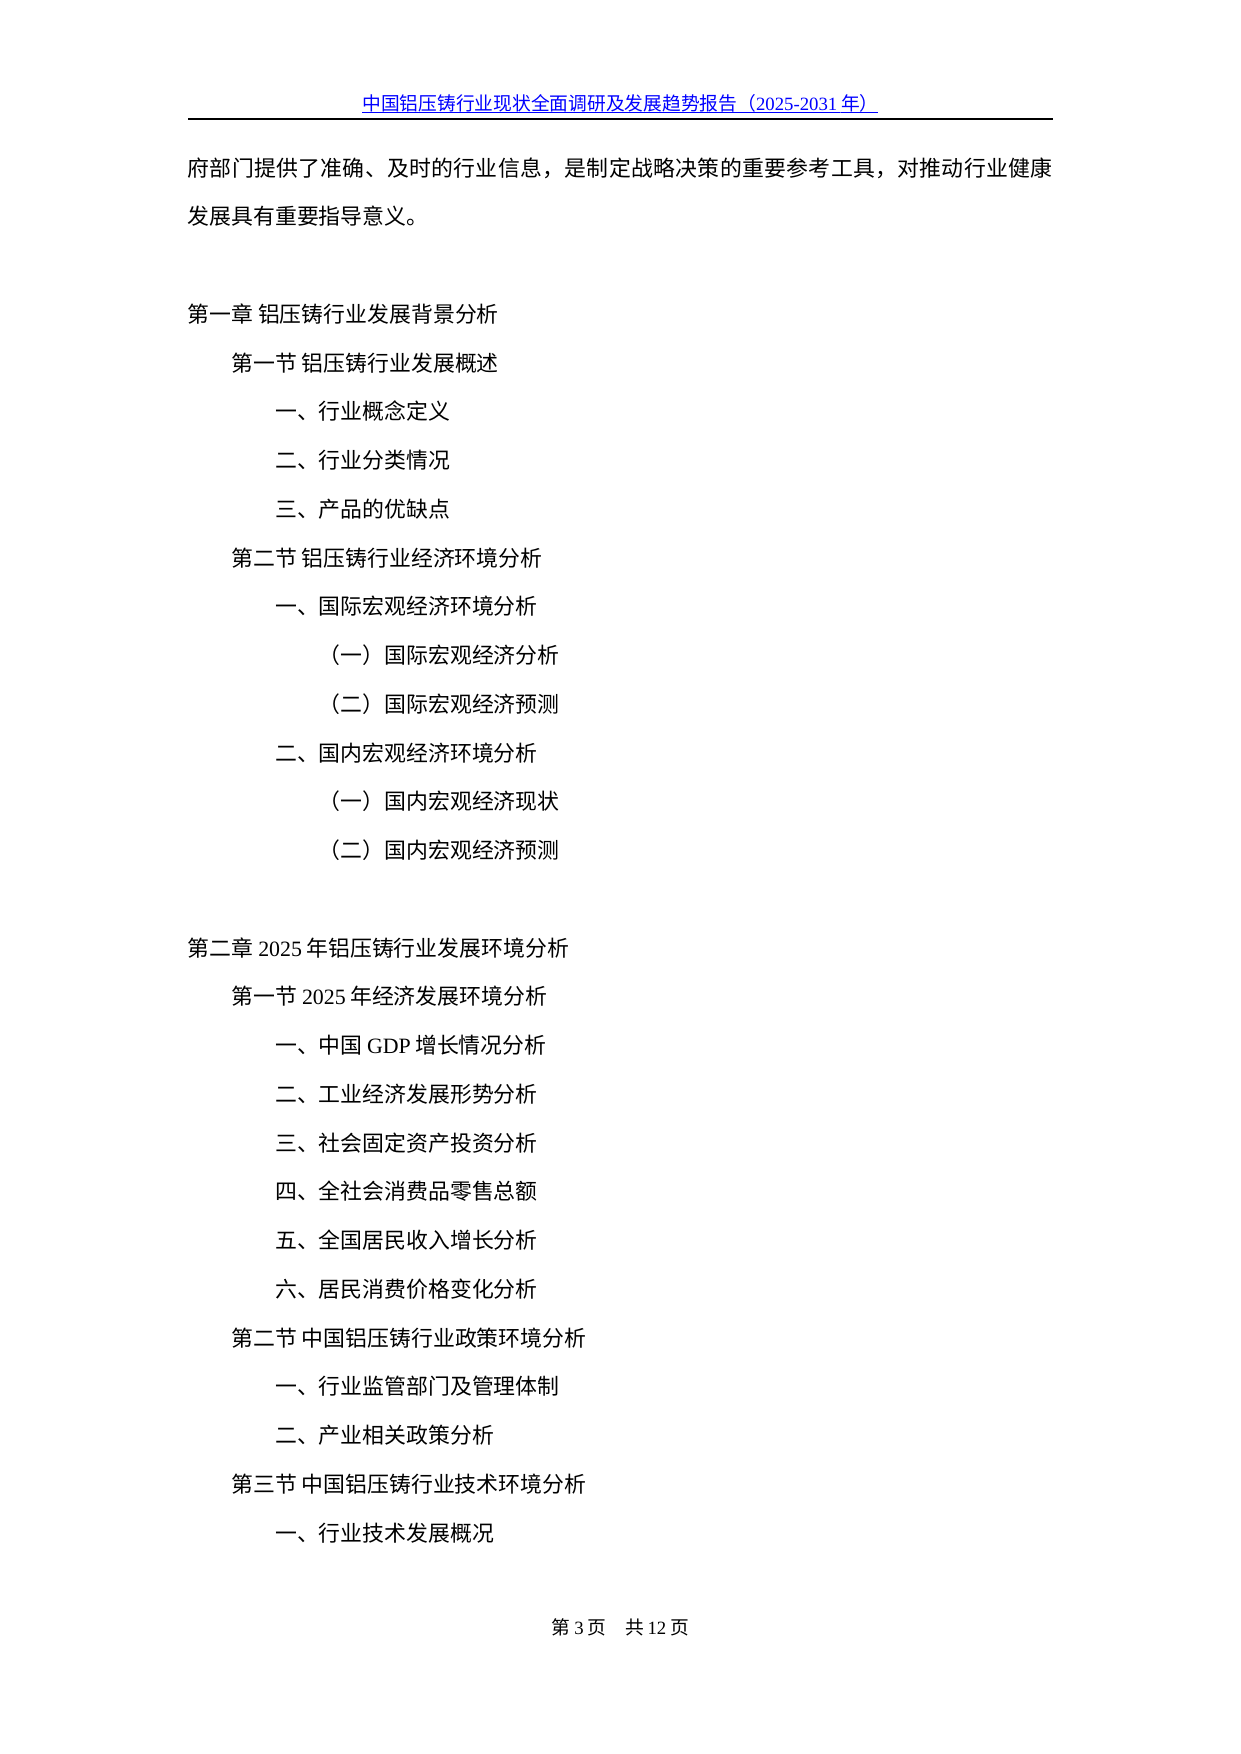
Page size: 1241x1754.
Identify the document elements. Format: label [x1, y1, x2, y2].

text [187, 150, 1053, 1548]
